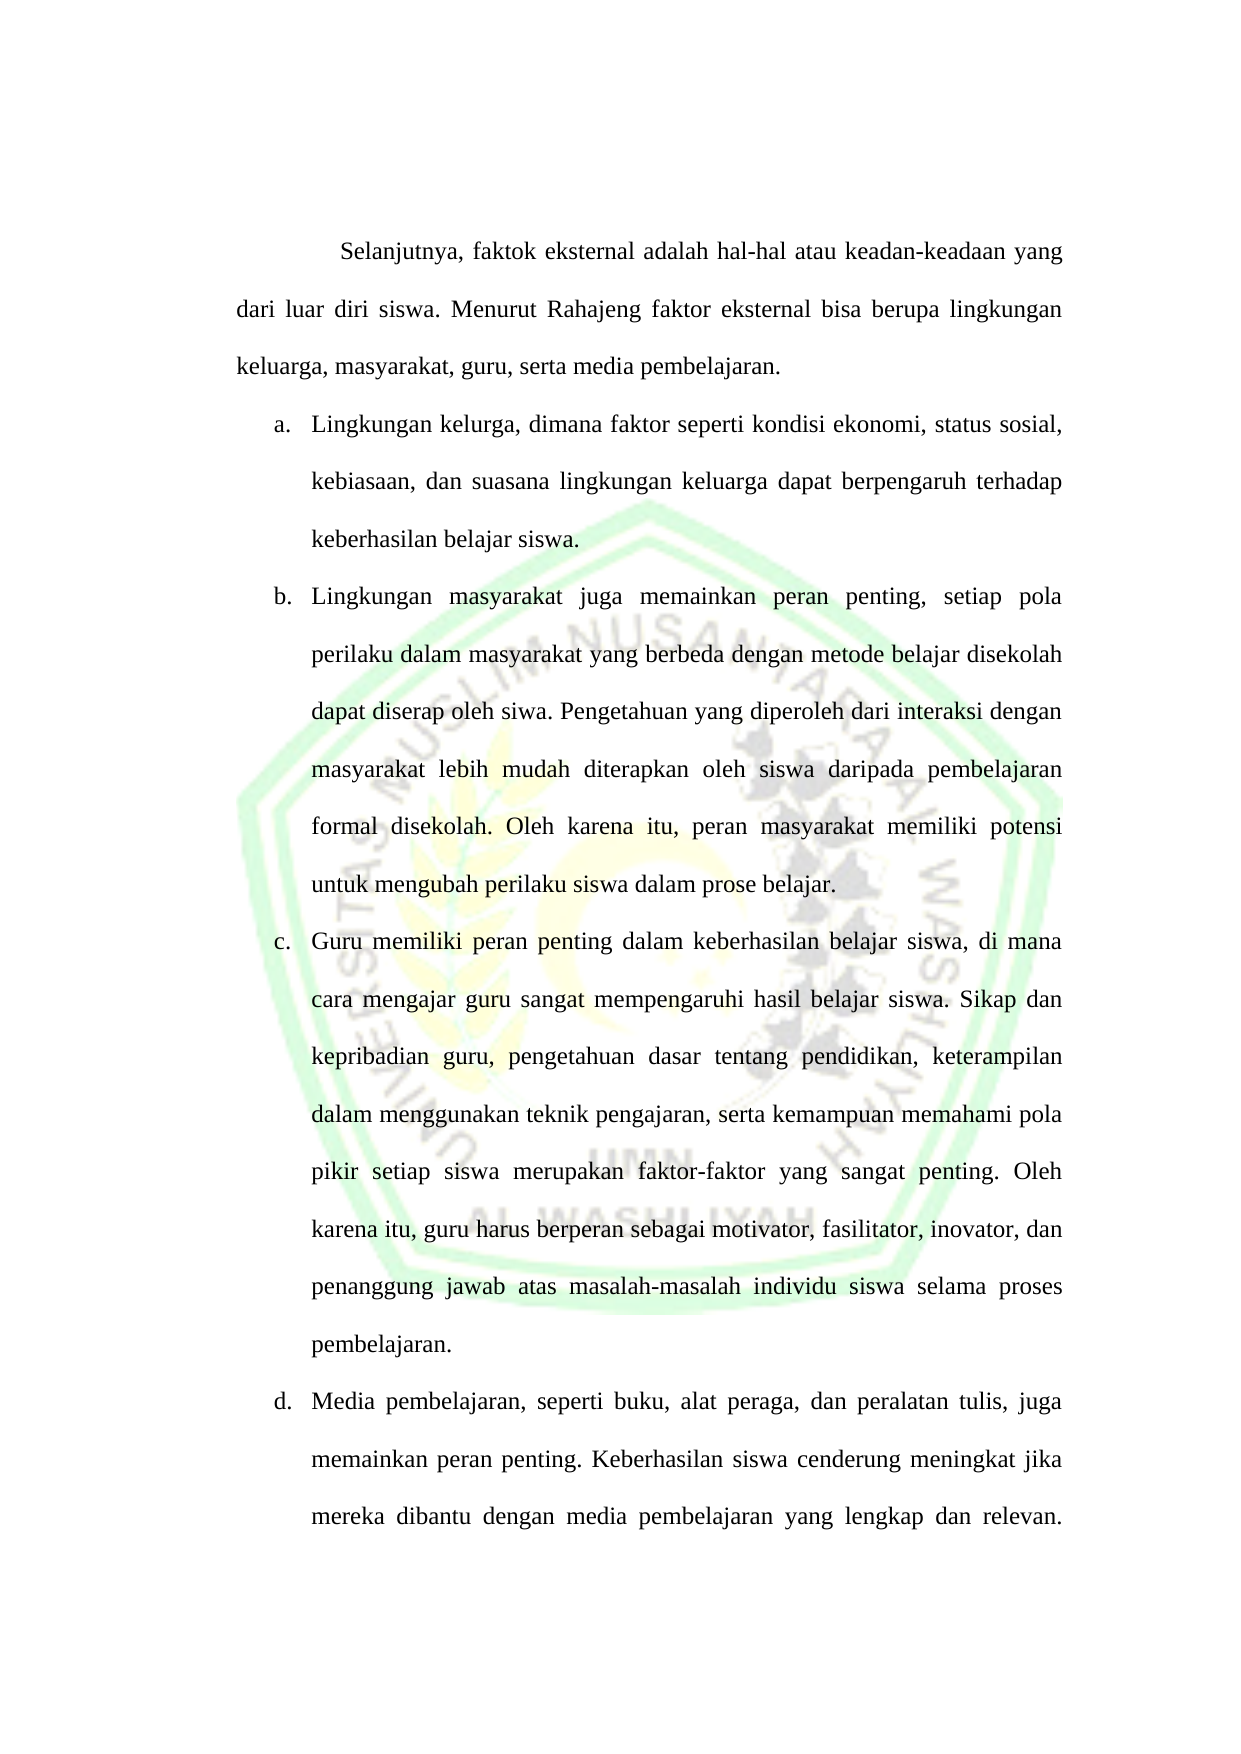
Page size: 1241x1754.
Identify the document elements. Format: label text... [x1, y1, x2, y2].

subtitle Guru memiliki peran penting dalam keberhasilan belajar siswa, di mana cara mengajar guru sangat mempengaruhi hasil belajar siswa. Sikap dan kepribadian guru, pengetahuan dasar tentang pendidikan, keterampilan dalam menggunakan teknik pengajaran, serta kemampuan memahami pola pikir setiap siswa merupakan faktor-faktor yang sangat penting. Oleh karena itu, guru harus berperan sebagai motivator, fasilitator, inovator, dan penanggung jawab atas masalah-masalah individu siswa selama proses pembelajaran. [274, 926, 1063, 1357]
subtitle Lingkungan kelurga, dimana faktor seperti kondisi ekonomi, status sosial, kebiasaan, dan suasana lingkungan keluarga dapat berpengaruh terhadap keberhasilan belajar siswa. [274, 409, 1063, 552]
subtitle Selanjutnya, faktok eksternal adalah hal-hal atau keadan-keadaan yang dari luar diri siswa. Menurut Rahajeng faktor eksternal bisa berupa lingkungan keluarga, masyarakat, guru, serta media pembelajaran. [236, 236, 1063, 380]
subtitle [274, 1386, 1063, 1530]
subtitle Lingkungan masyarakat juga memainkan peran penting, setiap pola perilaku dalam masyarakat yang berbeda dengan metode belajar disekolah dapat diserap oleh siwa. Pengetahuan yang diperoleh dari interaksi dengan masyarakat lebih mudah diterapkan oleh siswa daripada pembelajaran formal disekolah. Oleh karena itu, peran masyarakat memiliki potensi untuk mengubah perilaku siswa dalam prose belajar. [274, 581, 1063, 897]
